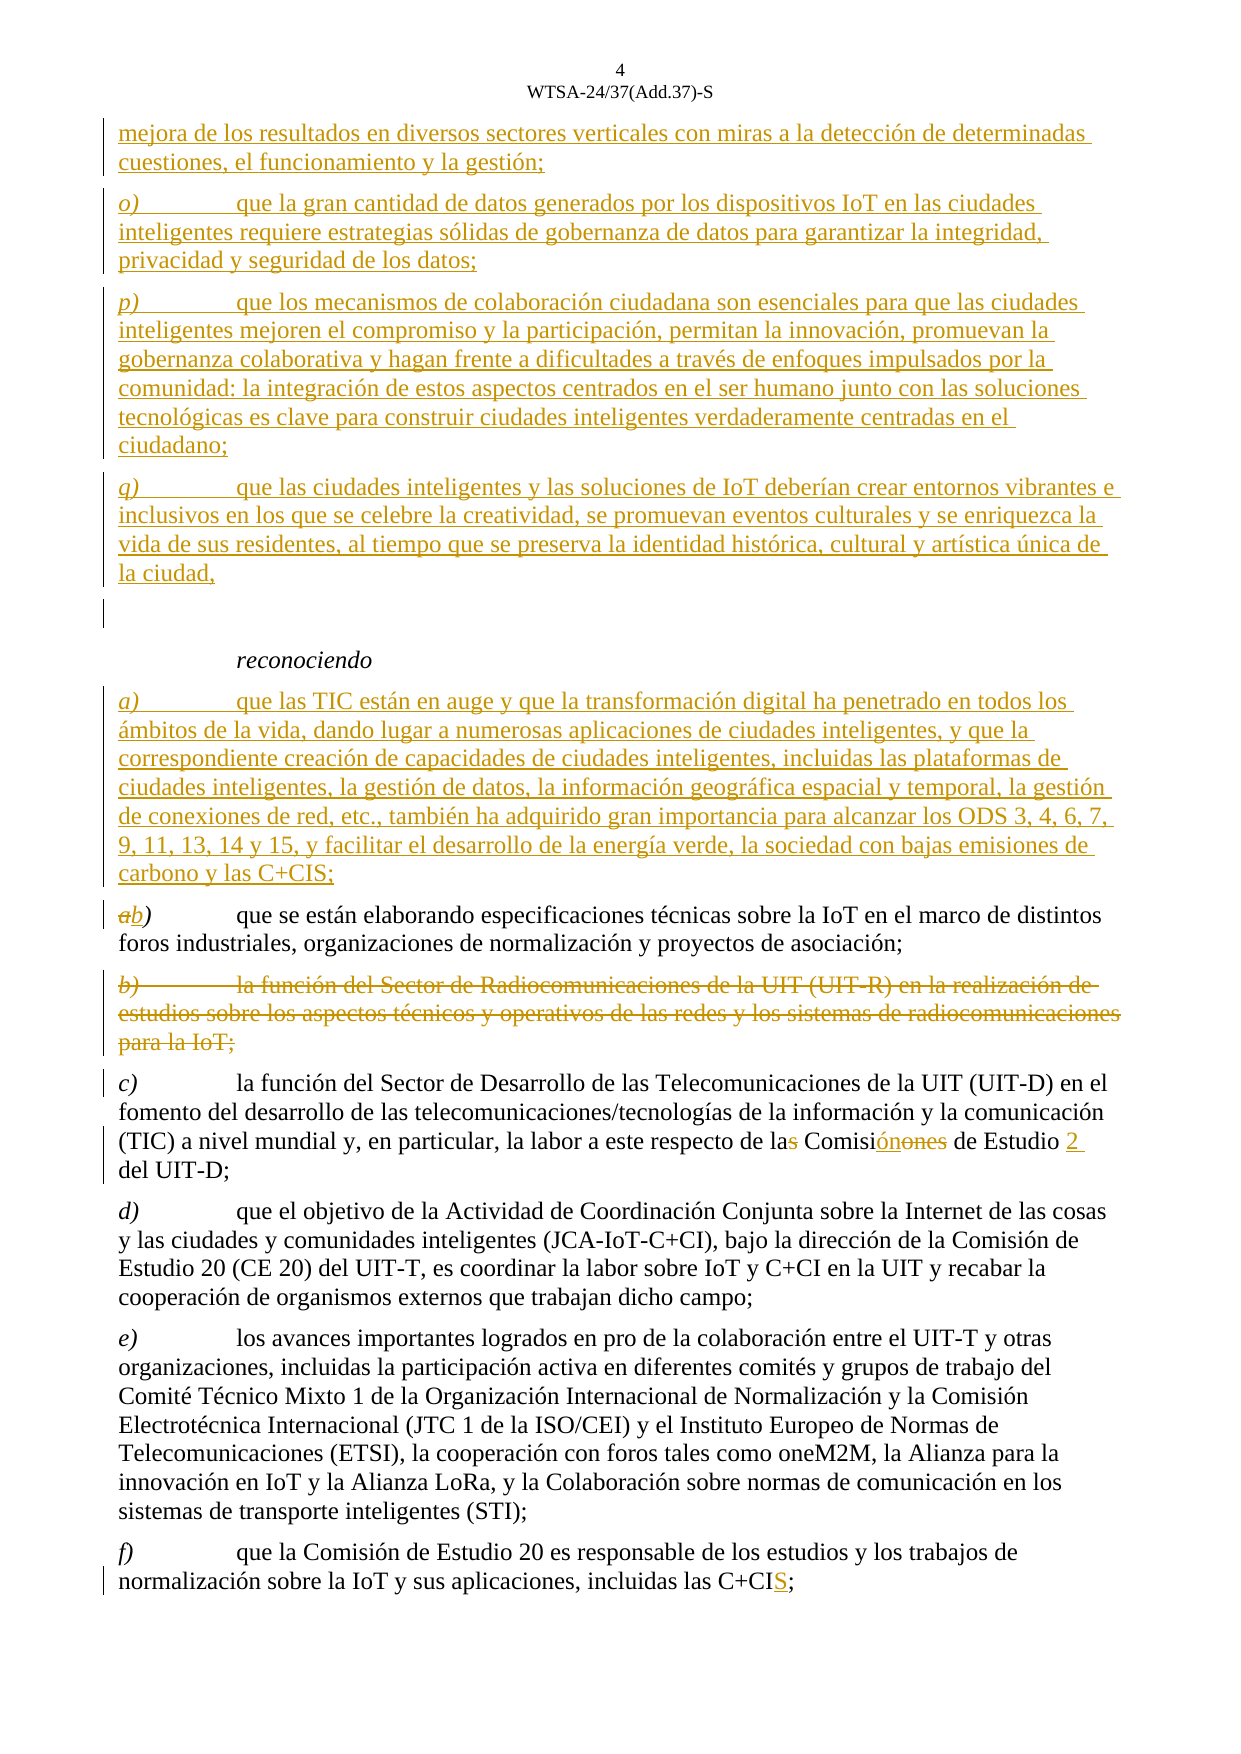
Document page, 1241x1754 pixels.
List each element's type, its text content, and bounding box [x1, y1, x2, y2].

text reconociendo [236, 645, 1122, 673]
text e) los avances importantes logrados en pro de la colaboración entre el UIT-T y otras organizaciones, incluidas la participación activa en diferentes comités y grupos de trabajo del Comité Técnico Mixto 1 de la Organización Internacional de Normalización y la Comisión Electrotécnica Internacional (JTC 1 de la ISO/CEI) y el Instituto Europeo de Normas de Telecomunicaciones (ETSI), la cooperación con foros tales como oneM2M, la Alianza para la innovación en IoT y la Alianza LoRa, y la Colaboración sobre normas de comunicación en los sistemas de transporte inteligentes (STI); [118, 1323, 1122, 1525]
text ) que se están elaborando especificaciones técnicas sobre la IoT en el marco de distintos foros industriales, organizaciones de normalización y proyectos de asociación; [118, 900, 1122, 957]
text f) que la Comisión de Estudio 20 es responsable de los estudios y los trabajos de normalización sobre la IoT y sus aplicaciones, incluidas las C+CI; [118, 1537, 1122, 1595]
text d) que el objetivo de la Actividad de Coordinación Conjunta sobre la Internet de las cosas y las ciudades y comunidades inteligentes (JCA-IoT-C+CI), bajo la dirección de la Comisión de Estudio 20 (CE 20) del UIT-T, es coordinar la labor sobre IoT y C+CI en la UIT y recabar la cooperación de organismos externos que trabajan dicho campo; [118, 1196, 1122, 1311]
text c) la función del Sector de Desarrollo de las Telecomunicaciones de la UIT (UIT-D) en el fomento del desarrollo de las telecomunicaciones/tecnologías de la información y la comunicación (TIC) a nivel mundial y, en particular, la labor a este respecto de la Comisi de Estudio del UIT-D; [118, 1068, 1122, 1183]
